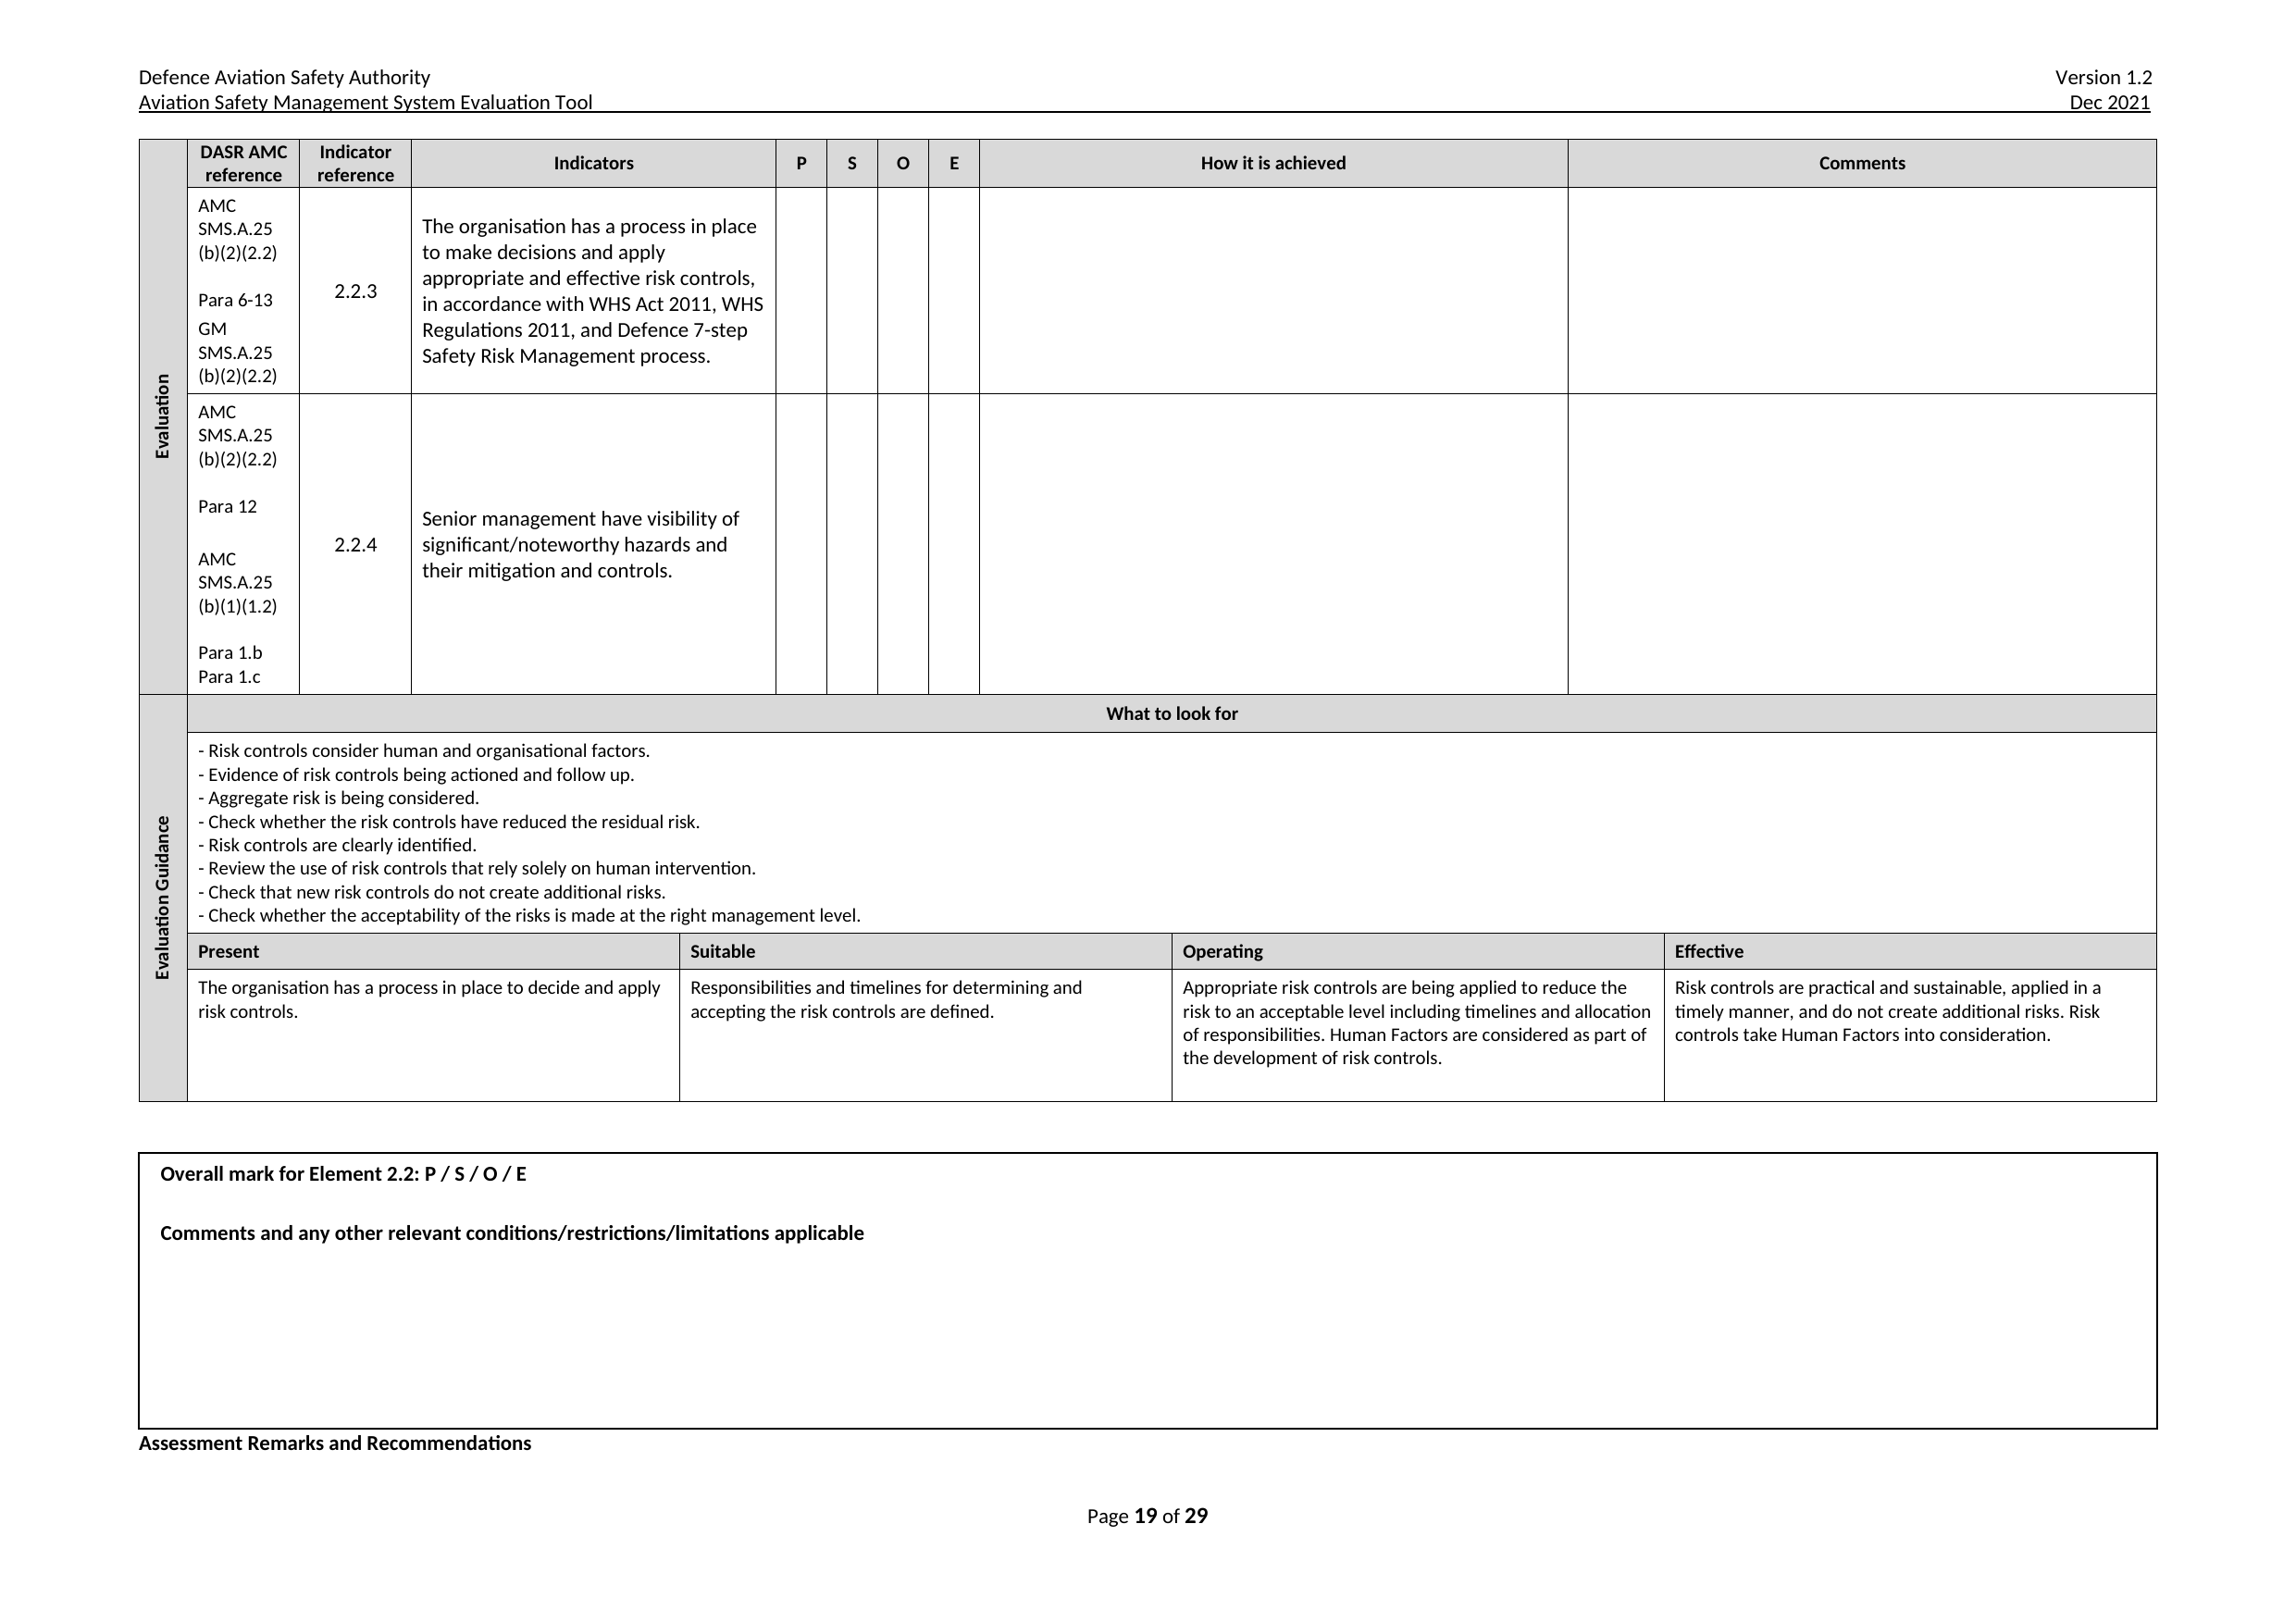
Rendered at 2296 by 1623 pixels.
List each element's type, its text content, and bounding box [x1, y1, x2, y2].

table_cell Appropriate risk controls are being applied to reduce the risk to an acceptable level including timelines and allocation of responsibilities. Human Factors are considered as part of the development of risk controls. [1173, 970, 1664, 1101]
table_cell [980, 188, 1568, 393]
table_cell 2.2.4 [300, 394, 411, 694]
table_header P [776, 140, 826, 187]
table_header Overall mark for Element 2.2: P / S / O / E Comments and any other relevant conditions/restrictions/limitations applicable [140, 1154, 2156, 1428]
table_header Indicators [412, 140, 776, 187]
table_cell The organisation has a process in place to decide and apply risk controls. [188, 970, 679, 1101]
table_cell Evaluation Guidance [140, 695, 187, 1101]
table_header Comments [1569, 140, 2156, 187]
table_header How it is achieved [980, 140, 1568, 187]
table_cell Suitable [680, 934, 1172, 969]
table_cell - Risk controls consider human and organisational factors. - Evidence of risk controls being actioned and follow up. - Aggregate risk is being considered. - Check whether the risk controls have reduced the residual risk. - Risk controls are clearly identified. - Review the use of risk controls that rely solely on human intervention. - Check that new risk controls do not create additional risks. - Check whether the acceptability of the risks is made at the right management level. [188, 733, 2156, 933]
table_cell Risk controls are practical and sustainable, applied in a timely manner, and do not create additional risks. Risk controls take Human Factors into consideration. [1665, 970, 2156, 1101]
table_header Indicator reference [300, 140, 411, 187]
table_cell [776, 188, 826, 393]
table_cell Present [188, 934, 679, 969]
table_cell What to look for [188, 695, 2156, 732]
table_cell 2.2.3 [300, 188, 411, 393]
text Assessment Remarks and Recommendations [139, 1430, 2156, 1456]
table_cell [827, 188, 877, 393]
table_header Evaluation [140, 140, 187, 694]
table_header DASR AMC reference [188, 140, 299, 187]
table_cell Effective [1665, 934, 2156, 969]
table_cell [1569, 188, 2156, 393]
table_cell Senior management have visibility of significant/noteworthy hazards and their mitigation and controls. [412, 394, 776, 694]
table_header S [827, 140, 877, 187]
table_cell [878, 188, 928, 393]
table_header O [878, 140, 928, 187]
table_cell Responsibilities and timelines for determining and accepting the risk controls are defined. [680, 970, 1172, 1101]
table_cell Operating [1173, 934, 1664, 969]
table_cell [929, 394, 979, 694]
table_cell [878, 394, 928, 694]
table_cell [827, 394, 877, 694]
table_cell AMC SMS.A.25 (b)(2)(2.2) Para 6-13 GM SMS.A.25 (b)(2)(2.2) [188, 188, 299, 393]
table_cell AMC SMS.A.25 (b)(2)(2.2) Para 12 AMC SMS.A.25 (b)(1)(1.2) Para 1.b Para 1.c [188, 394, 299, 694]
table_header E [929, 140, 979, 187]
table_cell [776, 394, 826, 694]
table_cell [1569, 394, 2156, 694]
table_cell The organisation has a process in place to make decisions and apply appropriate and effective risk controls, in accordance with WHS Act 2011, WHS Regulations 2011, and Defence 7-step Safety Risk Management process. [412, 188, 776, 393]
table_cell [929, 188, 979, 393]
table_cell [980, 394, 1568, 694]
